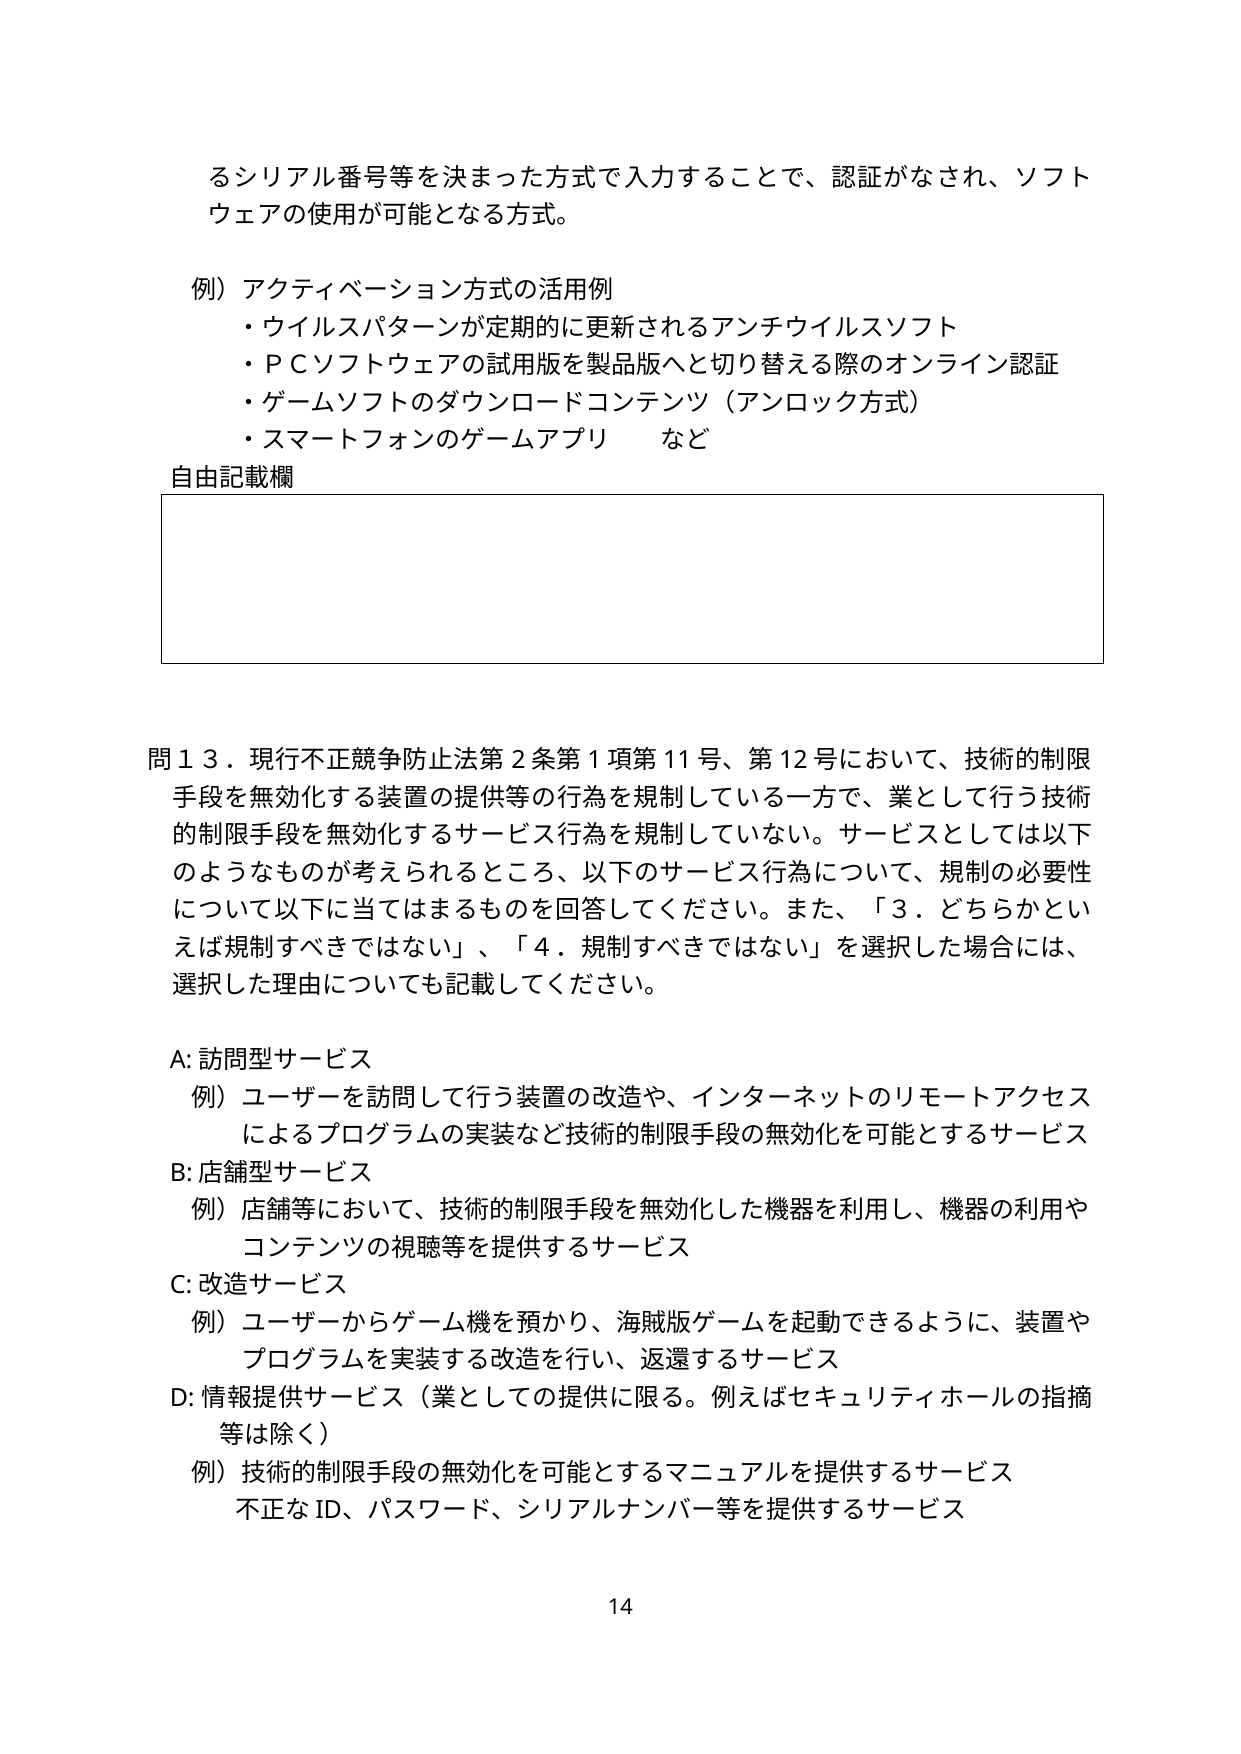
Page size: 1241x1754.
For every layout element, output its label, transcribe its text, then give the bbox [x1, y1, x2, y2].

text 自由記載欄 [169, 457, 1092, 494]
text B: 店舗型サービス [169, 1152, 1092, 1189]
text ・スマートフォンのゲームアプリ など [236, 419, 1092, 457]
text 不正なID、パスワード、シリアルナンバー等を提供するサービス [235, 1489, 1092, 1527]
text ・ゲームソフトのダウンロードコンテンツ（アンロック方式） [236, 382, 1092, 419]
text 例）店舗等において、技術的制限手段を無効化した機器を利用し、機器の利用やコンテンツの視聴等を提供するサービス [191, 1189, 1092, 1264]
text 例）ユーザーを訪問して行う装置の改造や、インターネットのリモートアクセスによるプログラムの実装など技術的制限手段の無効化を可能とするサービス [191, 1077, 1092, 1152]
text 例）ユーザーからゲーム機を預かり、海賊版ゲームを起動できるように、装置やプログラムを実装する改造を行い、返還するサービス [191, 1302, 1092, 1377]
text 例）アクティベーション方式の活用例 [191, 269, 1092, 307]
text C: 改造サービス [169, 1264, 1092, 1302]
text 問１３．現行不正競争防止法第2条第1項第11号、第12号において、技術的制限手段を無効化する装置の提供等の行為を規制している一方で、業として行う技術的制限手段を無効化するサービス行為を規制していない。サービスとしては以下のようなものが考えられるところ、以下のサービス行為について、規制の必要性について以下に当てはまるものを回答してください。また、「３．どちらかといえば規制すべきではない」、「４．規制すべきではない」を選択した場合には、選択した理由についても記載してください。 [148, 739, 1092, 1002]
text A: 訪問型サービス [169, 1039, 1092, 1077]
text ・ＰＣソフトウェアの試用版を製品版へと切り替える際のオンライン認証 [236, 344, 1092, 382]
text 例）技術的制限手段の無効化を可能とするマニュアルを提供するサービス [191, 1452, 1092, 1489]
table_header [162, 495, 1103, 663]
text ・ウイルスパターンが定期的に更新されるアンチウイルスソフト [236, 307, 1092, 344]
text D: 情報提供サービス（業としての提供に限る。例えばセキュリティホールの指摘等は除く） [169, 1377, 1092, 1452]
